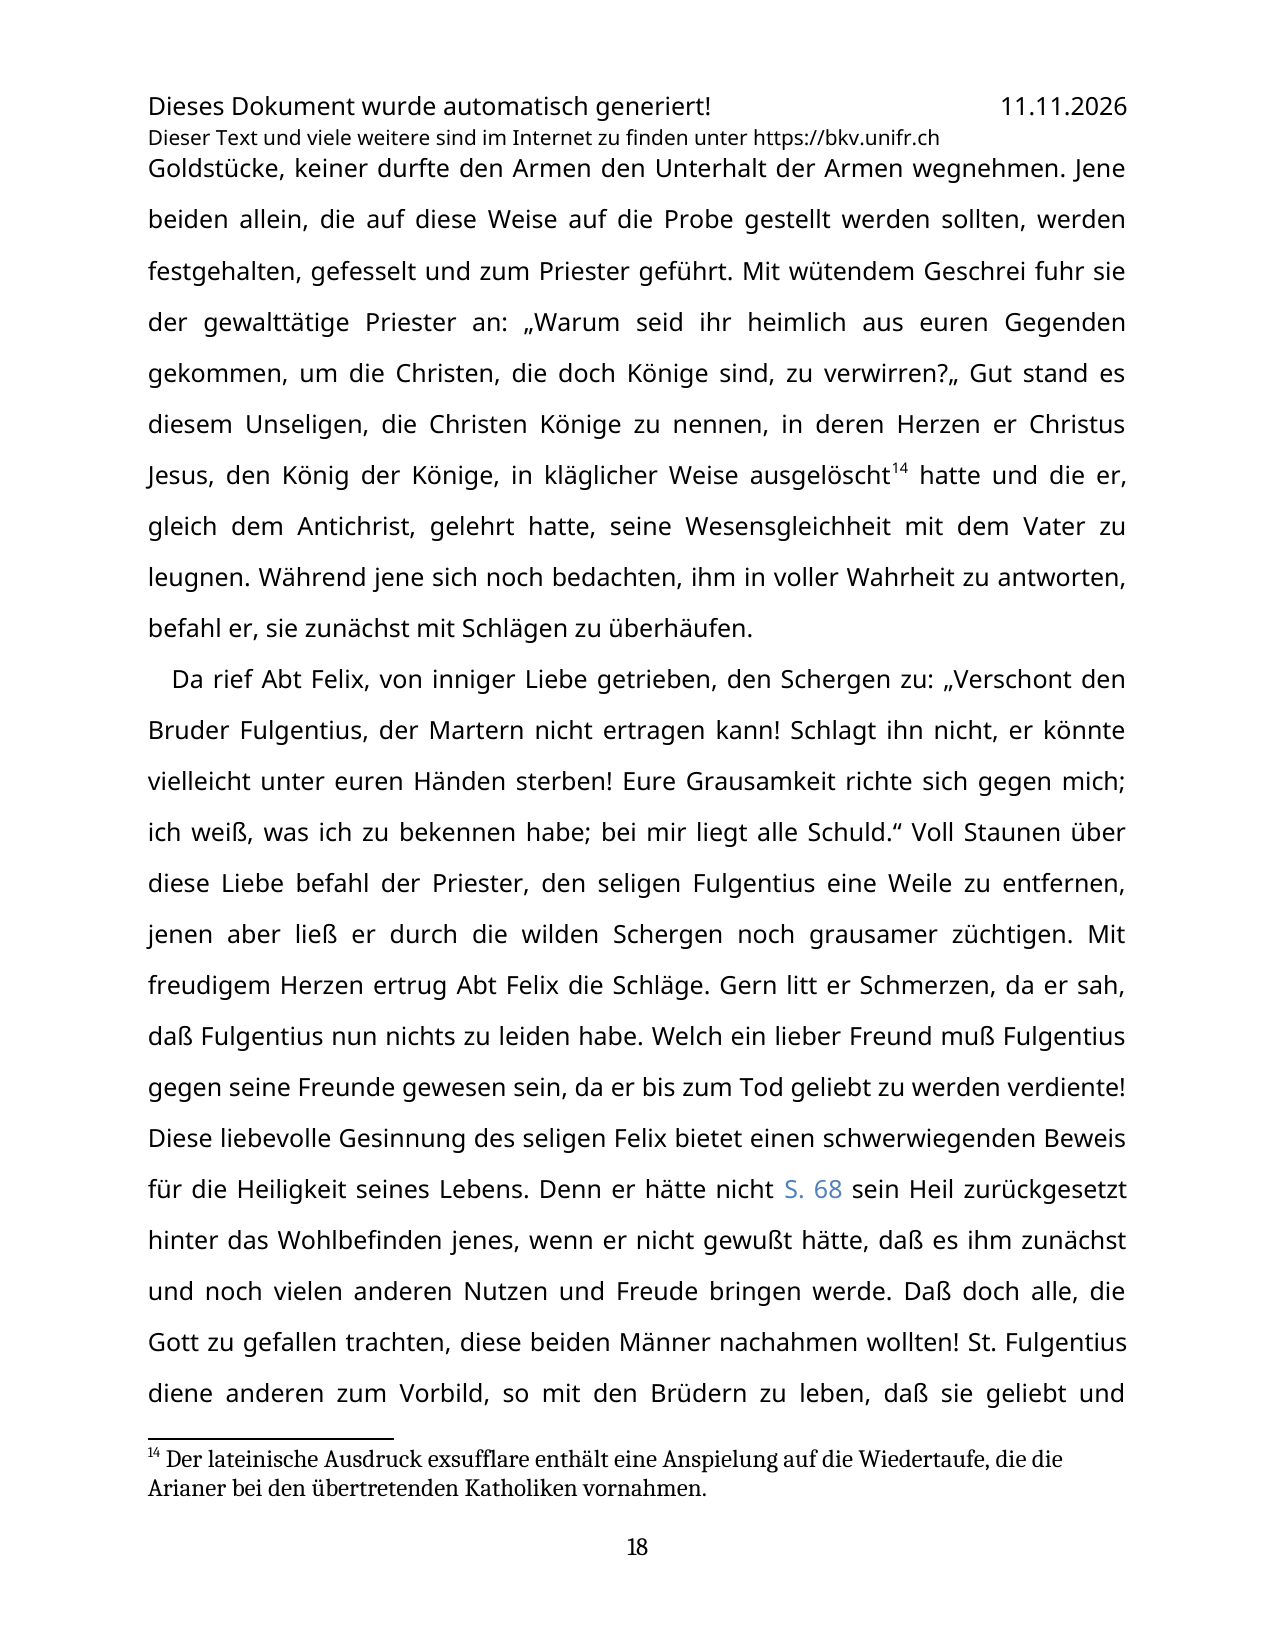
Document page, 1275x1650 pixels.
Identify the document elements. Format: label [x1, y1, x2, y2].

text [148, 151, 1127, 644]
text [148, 661, 1127, 1410]
